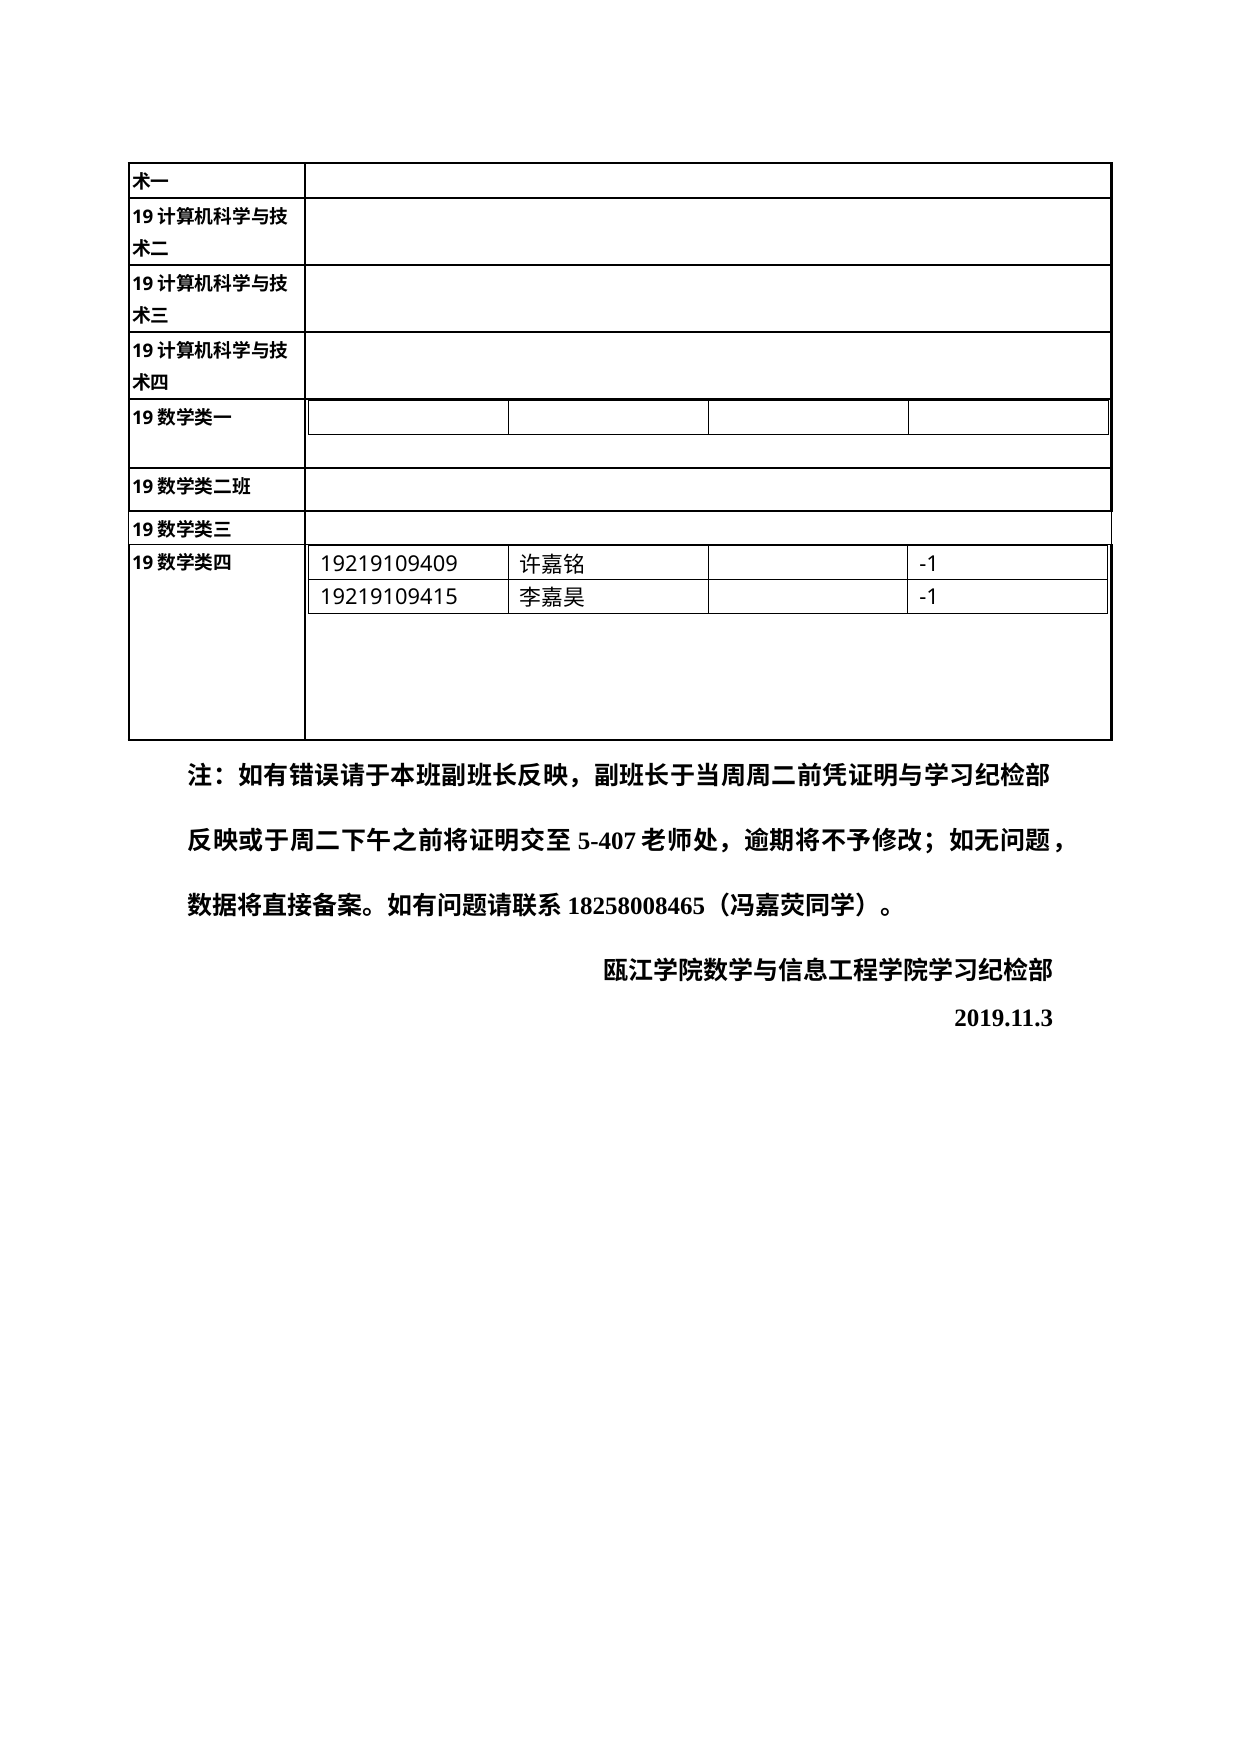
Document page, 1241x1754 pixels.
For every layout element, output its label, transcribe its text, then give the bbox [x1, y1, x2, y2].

table_cell [306, 266, 1110, 331]
table_cell 19数学类三 [129, 512, 304, 544]
table_cell [306, 469, 1110, 510]
table_cell 19计算机科学与技术二 [130, 199, 304, 264]
table_cell 19数学类一 [130, 400, 304, 467]
table_cell 19数学类二班 [130, 469, 304, 510]
text 瓯江学院数学与信息工程学院学习纪检部 [187, 936, 1053, 1001]
table_cell [306, 512, 1111, 544]
text 注：如有错误请于本班副班长反映，副班长于当周周二前凭证明与学习纪检部反映或于周二下午之前将证明交至5-407老师处，逾期将不予修改；如无问题，数据将直接备案。如有问题请联系18258008465（冯嘉荧同学）。 [187, 741, 1053, 936]
table_cell [306, 545, 1110, 739]
table_cell 19数学类四 [130, 545, 304, 739]
table_cell [306, 400, 1110, 467]
table_cell [306, 164, 1110, 197]
table_cell [306, 333, 1110, 398]
table_cell [306, 199, 1110, 264]
table_cell 19计算机科学与技术一 [130, 164, 304, 197]
table_cell 19计算机科学与技术四 [130, 333, 304, 398]
table_cell 19计算机科学与技术三 [130, 266, 304, 331]
text 2019.11.3 [187, 1001, 1053, 1034]
